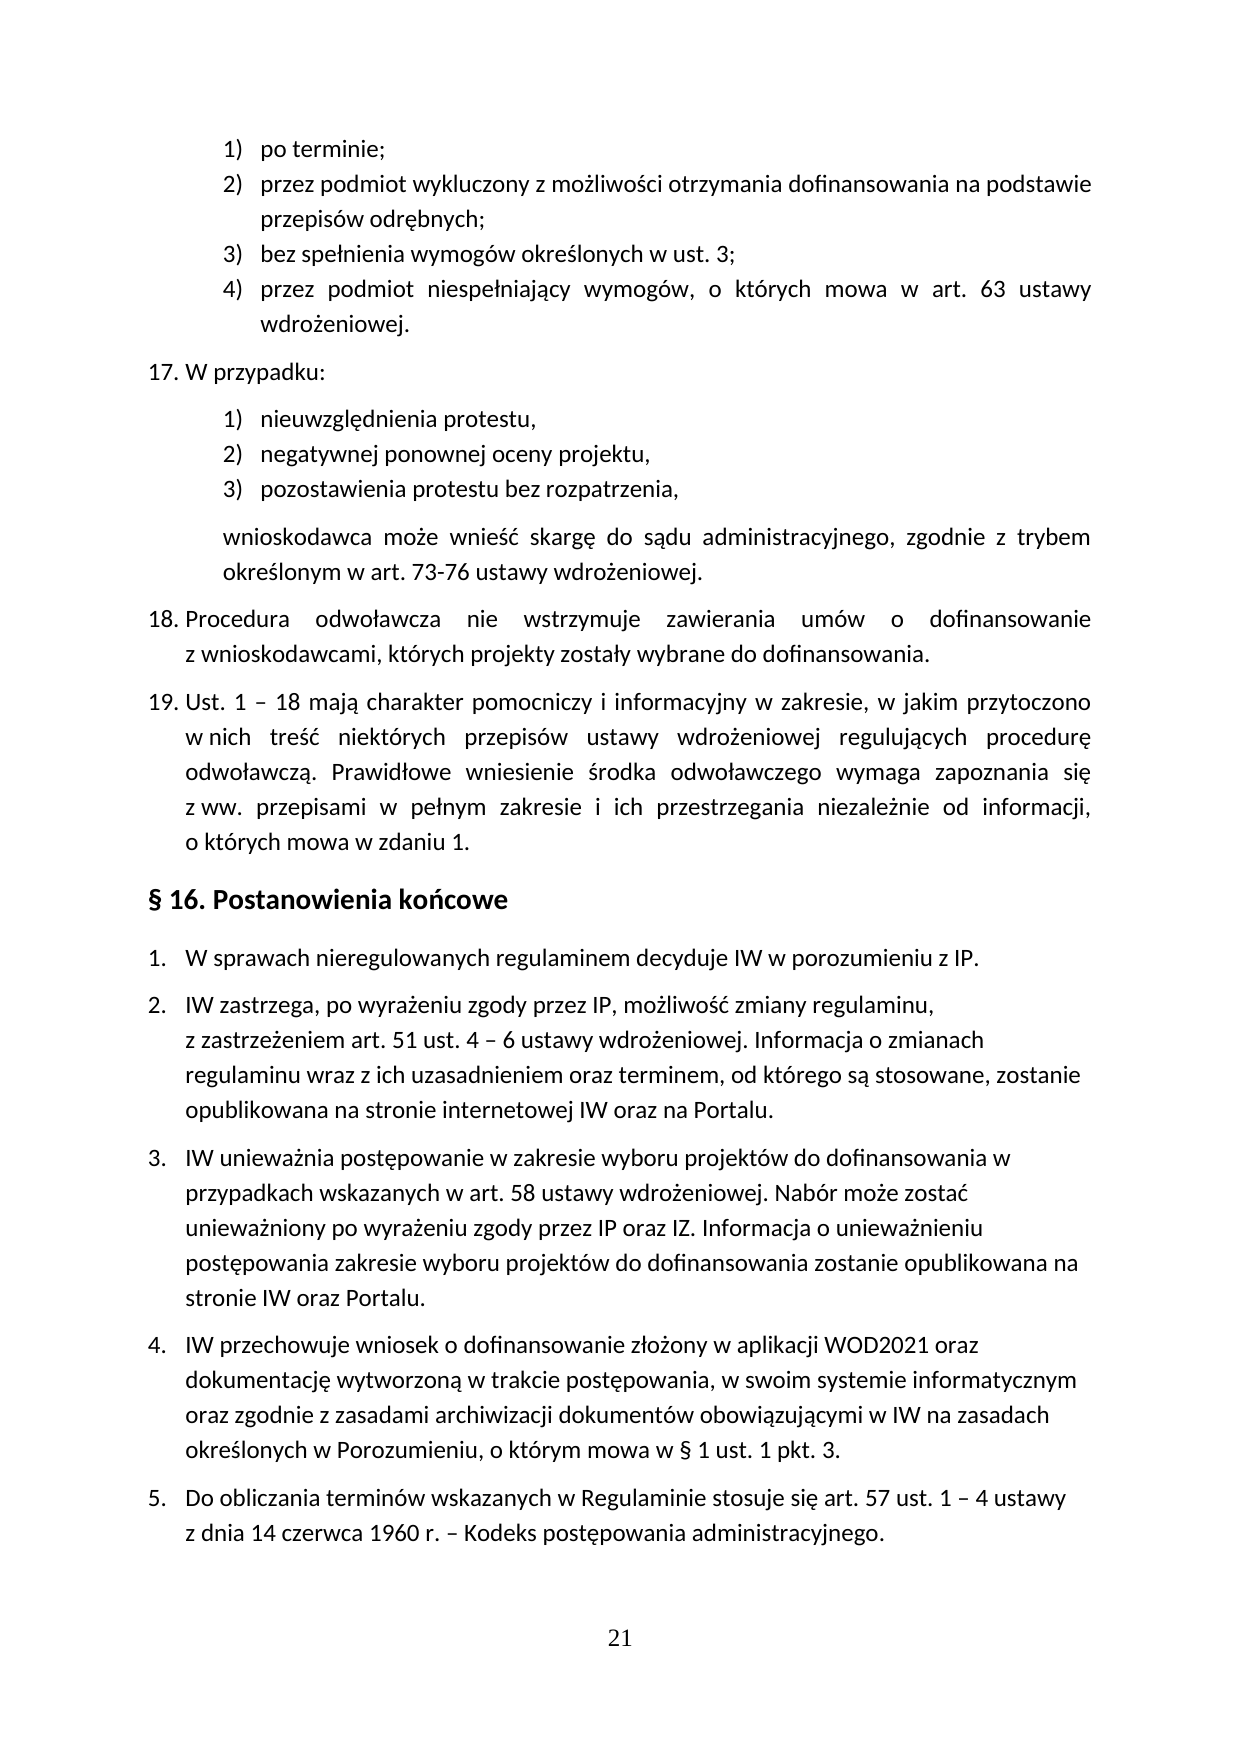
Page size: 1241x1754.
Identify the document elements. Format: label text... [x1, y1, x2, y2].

list nieuwzględnienia protestu, [223, 403, 1092, 434]
subtitle § 16. Postanowienia końcowe [148, 881, 1092, 917]
list Procedura odwoławcza nie wstrzymuje zawierania umów o dofinansowanie z wnioskodawcami, których projekty zostały wybrane do dofinansowania. [148, 603, 1092, 669]
list po terminie; [223, 133, 1092, 164]
list IW zastrzega, po wyrażeniu zgody przez IP, możliwość zmiany regulaminu, z zastrzeżeniem art. 51 ust. 4 – 6 ustawy wdrożeniowej. Informacja o zmianach regulaminu wraz z ich uzasadnieniem oraz terminem, od którego są stosowane, zostanie opublikowana na stronie internetowej IW oraz na Portalu. [148, 989, 1092, 1125]
list pozostawienia protestu bez rozpatrzenia, [223, 473, 1092, 504]
list W przypadku: [148, 356, 1092, 386]
list przez podmiot niespełniający wymogów, o których mowa w art. 63 ustawy wdrożeniowej. [223, 273, 1092, 339]
list negatywnej ponownej oceny projektu, [223, 438, 1092, 469]
list Do obliczania terminów wskazanych w Regulaminie stosuje się art. 57 ust. 1 – 4 ustawy z dnia 14 czerwca 1960 r. – Kodeks postępowania administracyjnego. [148, 1482, 1092, 1548]
list przez podmiot wykluczony z możliwości otrzymania dofinansowania na podstawie przepisów odrębnych; [223, 168, 1092, 234]
text wnioskodawca może wnieść skargę do sądu administracyjnego, zgodnie z trybem określonym w art. 73-76 ustawy wdrożeniowej. [223, 521, 1092, 586]
list IW przechowuje wniosek o dofinansowanie złożony w aplikacji WOD2021 oraz dokumentację wytworzoną w trakcie postępowania, w swoim systemie informatycznym oraz zgodnie z zasadami archiwizacji dokumentów obowiązującymi w IW na zasadach określonych w Porozumieniu, o którym mowa w § 1 ust. 1 pkt. 3. [148, 1329, 1092, 1465]
list W sprawach nieregulowanych regulaminem decyduje IW w porozumieniu z IP. [148, 942, 1092, 973]
list IW unieważnia postępowanie w zakresie wyboru projektów do dofinansowania w przypadkach wskazanych w art. 58 ustawy wdrożeniowej. Nabór może zostać unieważniony po wyrażeniu zgody przez IP oraz IZ. Informacja o unieważnieniu postępowania zakresie wyboru projektów do dofinansowania zostanie opublikowana na stronie IW oraz Portalu. [148, 1142, 1092, 1313]
list Ust. 1 – 18 mają charakter pomocniczy i informacyjny w zakresie, w jakim przytoczono w nich treść niektórych przepisów ustawy wdrożeniowej regulujących procedurę odwoławczą. Prawidłowe wniesienie środka odwoławczego wymaga zapoznania się z ww. przepisami w pełnym zakresie i ich przestrzegania niezależnie od informacji, o których mowa w zdaniu 1. [148, 686, 1092, 856]
list bez spełnienia wymogów określonych w ust. 3; [223, 238, 1092, 269]
